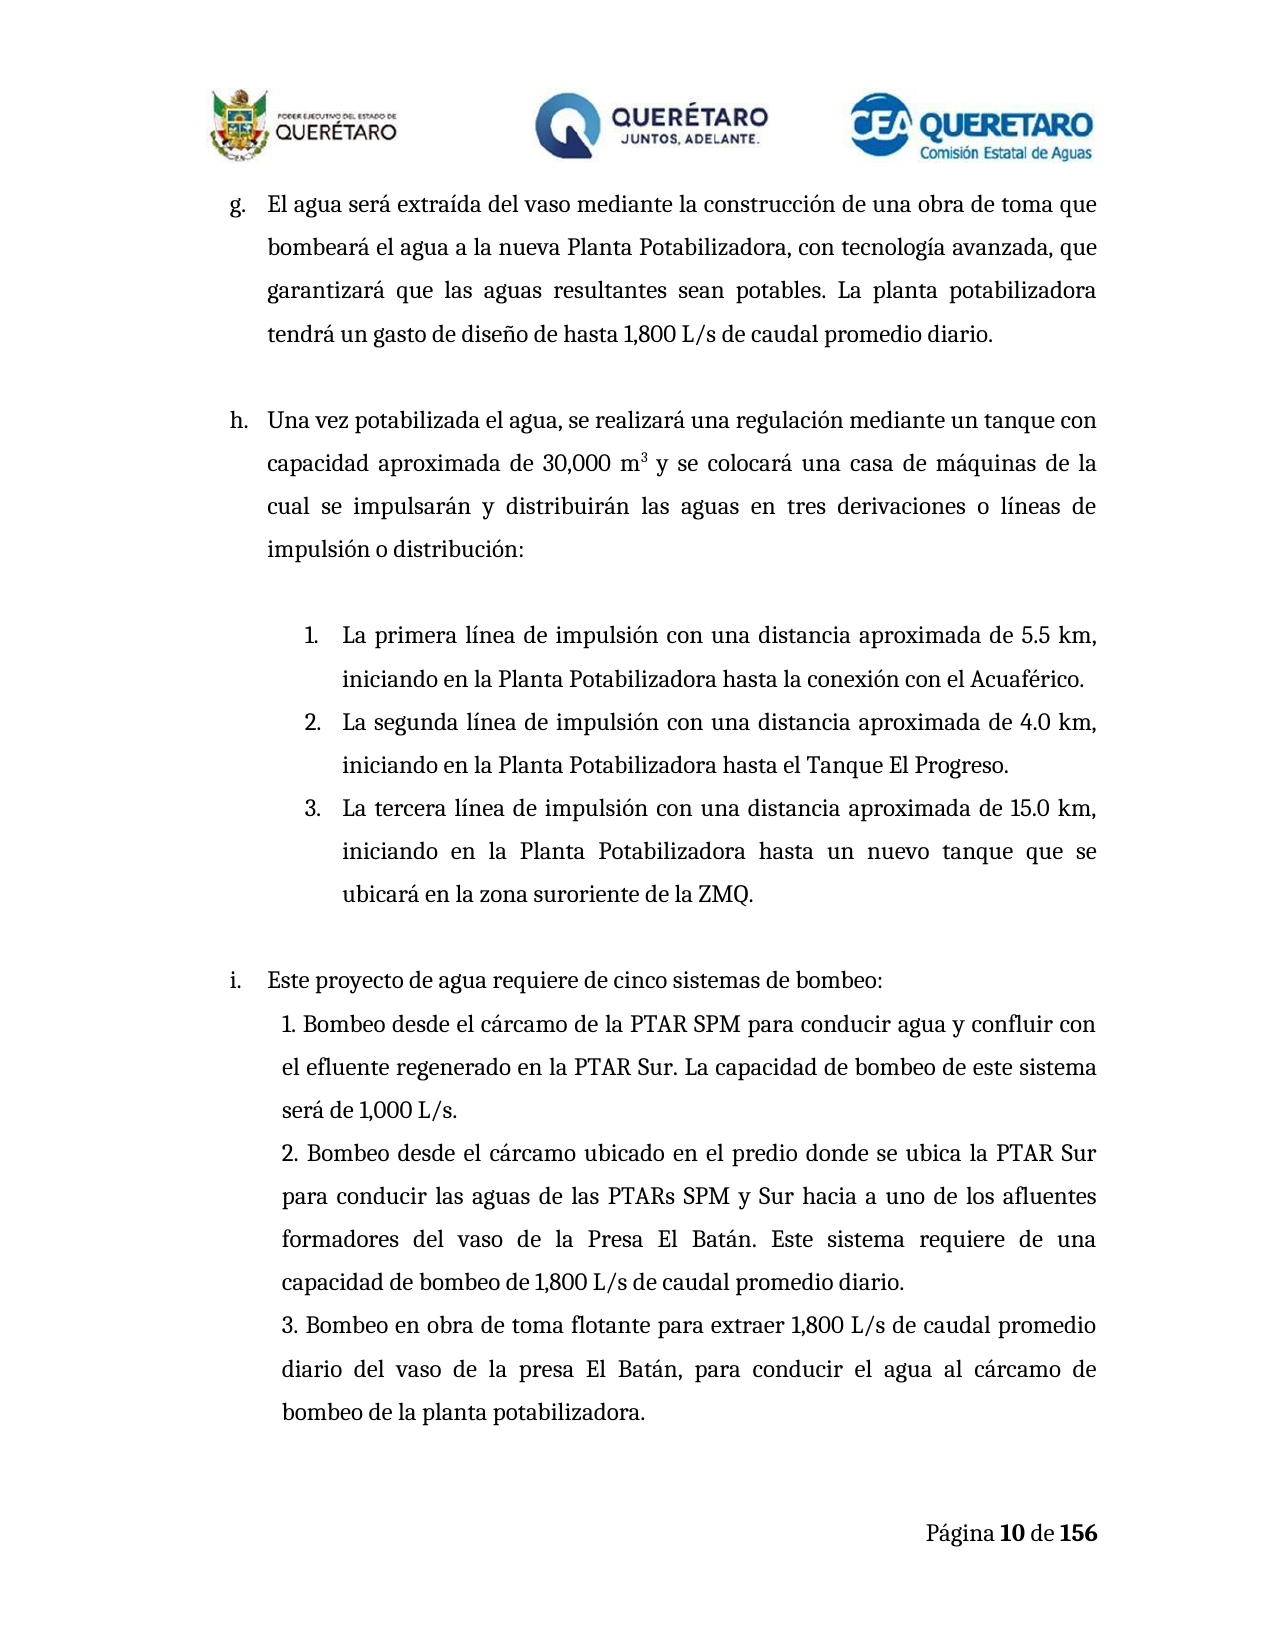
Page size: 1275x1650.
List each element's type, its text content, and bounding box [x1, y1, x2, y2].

picture [192, 73, 1113, 191]
text 1. Bombeo desde el cárcamo de la PTAR SPM para conducir agua y confluir con el efluente regenerado en la PTAR Sur. La capacidad de bombeo de este sistema será de 1,000 L/s. [282, 1009, 1098, 1124]
list La tercera línea de impulsión con una distancia aproximada de 15.0 km, iniciando en la Planta Potabilizadora hasta un nuevo tanque que se ubicará en la zona suroriente de la ZMQ. [304, 794, 1098, 909]
list La primera línea de impulsión con una distancia aproximada de 5.5 km, iniciando en la Planta Potabilizadora hasta la conexión con el Acuaférico. [304, 621, 1098, 693]
text 2. Bombeo desde el cárcamo ubicado en el predio donde se ubica la PTAR Sur para conducir las aguas de las PTARs SPM y Sur hacia a uno de los afluentes formadores del vaso de la Presa El Batán. Este sistema requiere de una capacidad de bombeo de 1,800 L/s de caudal promedio diario. [282, 1139, 1098, 1297]
list Una vez potabilizada el agua, se realizará una regulación mediante un tanque con capacidad aproximada de 30,000 m3 y se colocará una casa de máquinas de la cual se impulsarán y distribuirán las aguas en tres derivaciones o líneas de impulsión o distribución: [229, 406, 1098, 564]
list Este proyecto de agua requiere de cinco sistemas de bombeo: [229, 966, 1098, 995]
text 3. Bombeo en obra de toma flotante para extraer 1,800 L/s de caudal promedio diario del vaso de la presa El Batán, para conducir el agua al cárcamo de bombeo de la planta potabilizadora. [282, 1311, 1098, 1426]
list La segunda línea de impulsión con una distancia aproximada de 4.0 km, iniciando en la Planta Potabilizadora hasta el Tanque El Progreso. [304, 708, 1098, 779]
list El agua será extraída del vaso mediante la construcción de una obra de toma que bombeará el agua a la nueva Planta Potabilizadora, con tecnología avanzada, que garantizará que las aguas resultantes sean potables. La planta potabilizadora tendrá un gasto de diseño de hasta 1,800 L/s de caudal promedio diario. [229, 191, 1098, 348]
